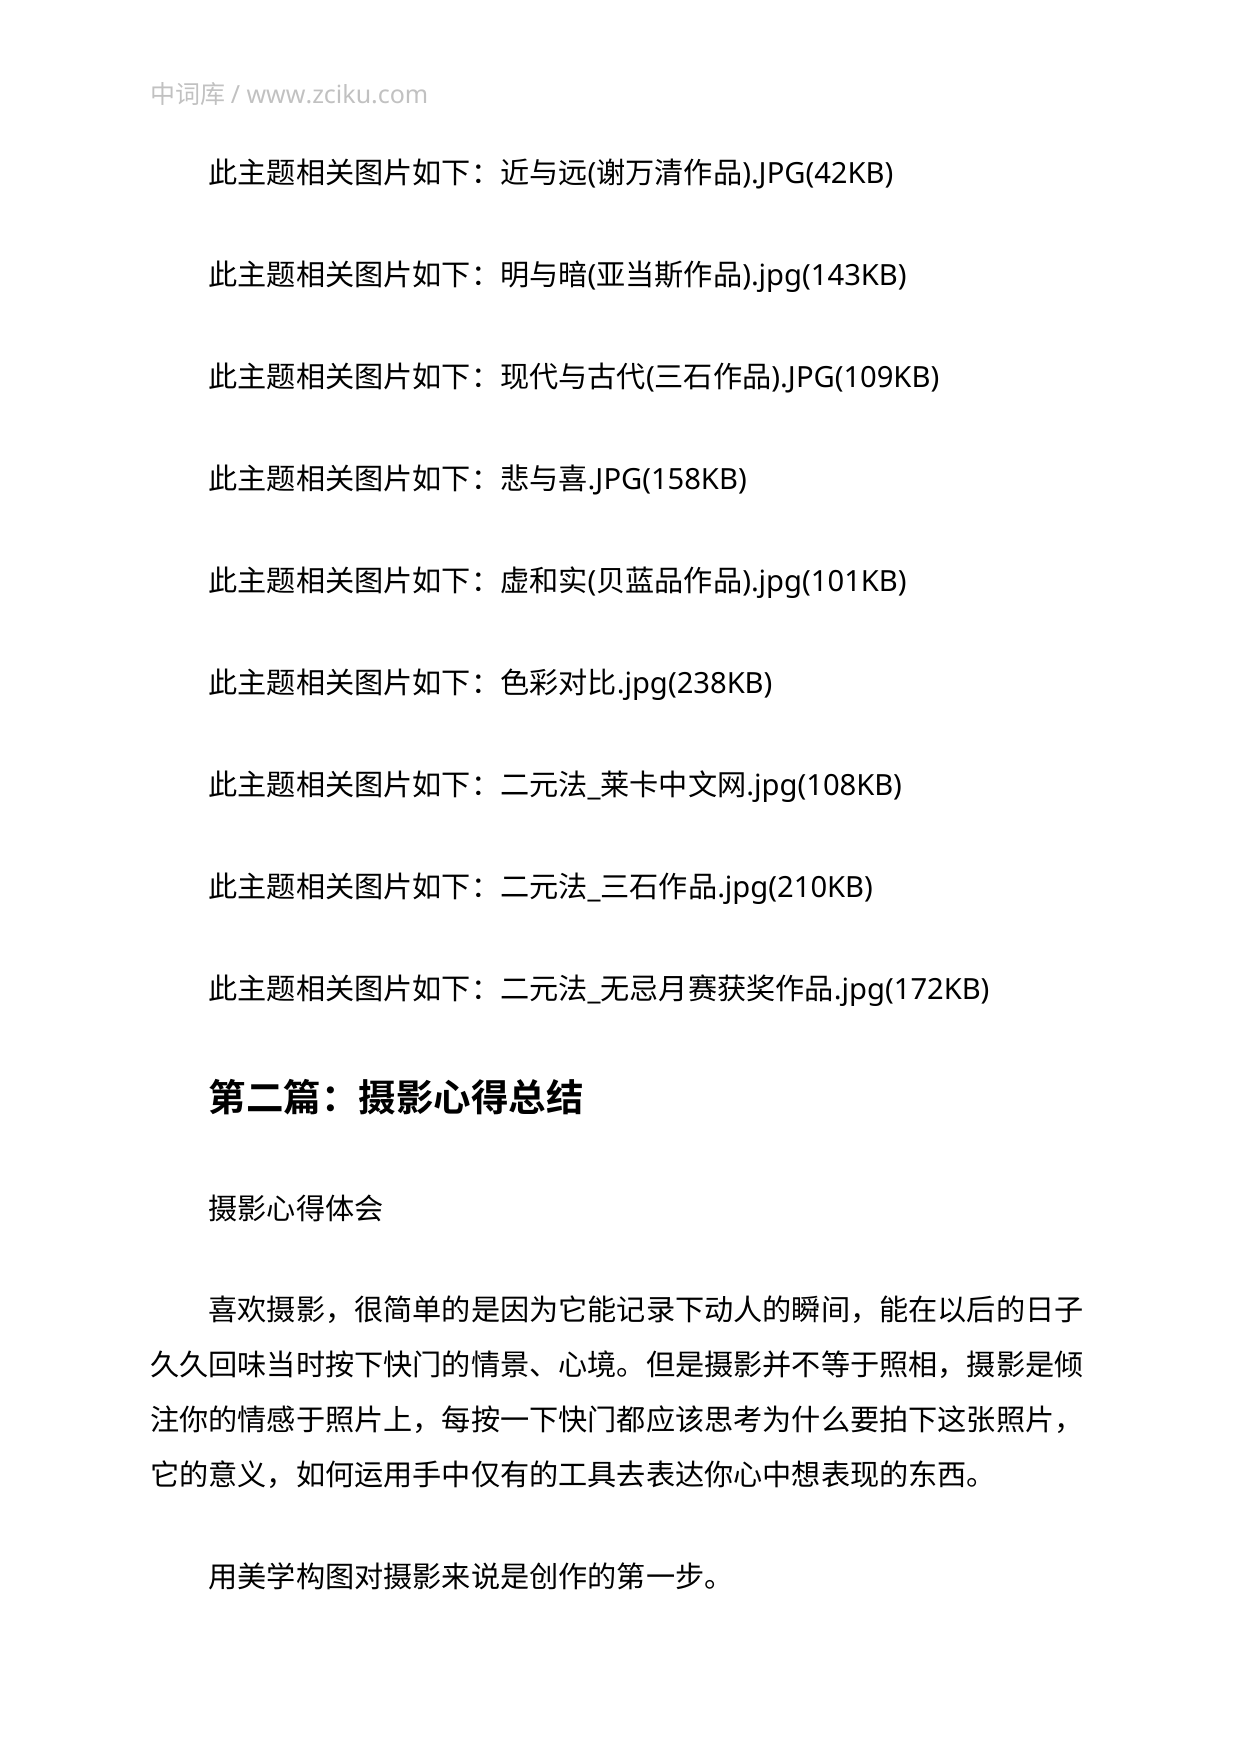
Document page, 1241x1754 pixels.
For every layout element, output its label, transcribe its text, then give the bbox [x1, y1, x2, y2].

text 此主题相关图片如下：近与远(谢万清作品).JPG(42KB) [150, 150, 1090, 192]
text 此主题相关图片如下：现代与古代(三石作品).JPG(109KB) [150, 354, 1090, 396]
text 第二篇：摄影心得总结 [150, 1068, 1090, 1122]
text 此主题相关图片如下：虚和实(贝蓝品作品).jpg(101KB) [150, 558, 1090, 600]
text 此主题相关图片如下：色彩对比.jpg(238KB) [150, 660, 1090, 702]
text 此主题相关图片如下：悲与喜.JPG(158KB) [150, 456, 1090, 498]
text 摄影心得体会 [150, 1185, 1090, 1227]
text 喜欢摄影，很简单的是因为它能记录下动人的瞬间，能在以后的日子久久回味当时按下快门的情景、心境。但是摄影并不等于照相，摄影是倾注你的情感于照片上，每按一下快门都应该思考为什么要拍下这张照片，它的意义，如何运用手中仅有的工具去表达你心中想表现的东西。 [150, 1287, 1090, 1494]
text 此主题相关图片如下：二元法_无忌月赛获奖作品.jpg(172KB) [150, 966, 1090, 1008]
text 此主题相关图片如下：二元法_莱卡中文网.jpg(108KB) [150, 762, 1090, 804]
text 此主题相关图片如下：明与暗(亚当斯作品).jpg(143KB) [150, 252, 1090, 294]
text 此主题相关图片如下：二元法_三石作品.jpg(210KB) [150, 864, 1090, 906]
text 用美学构图对摄影来说是创作的第一步。 [150, 1553, 1090, 1596]
